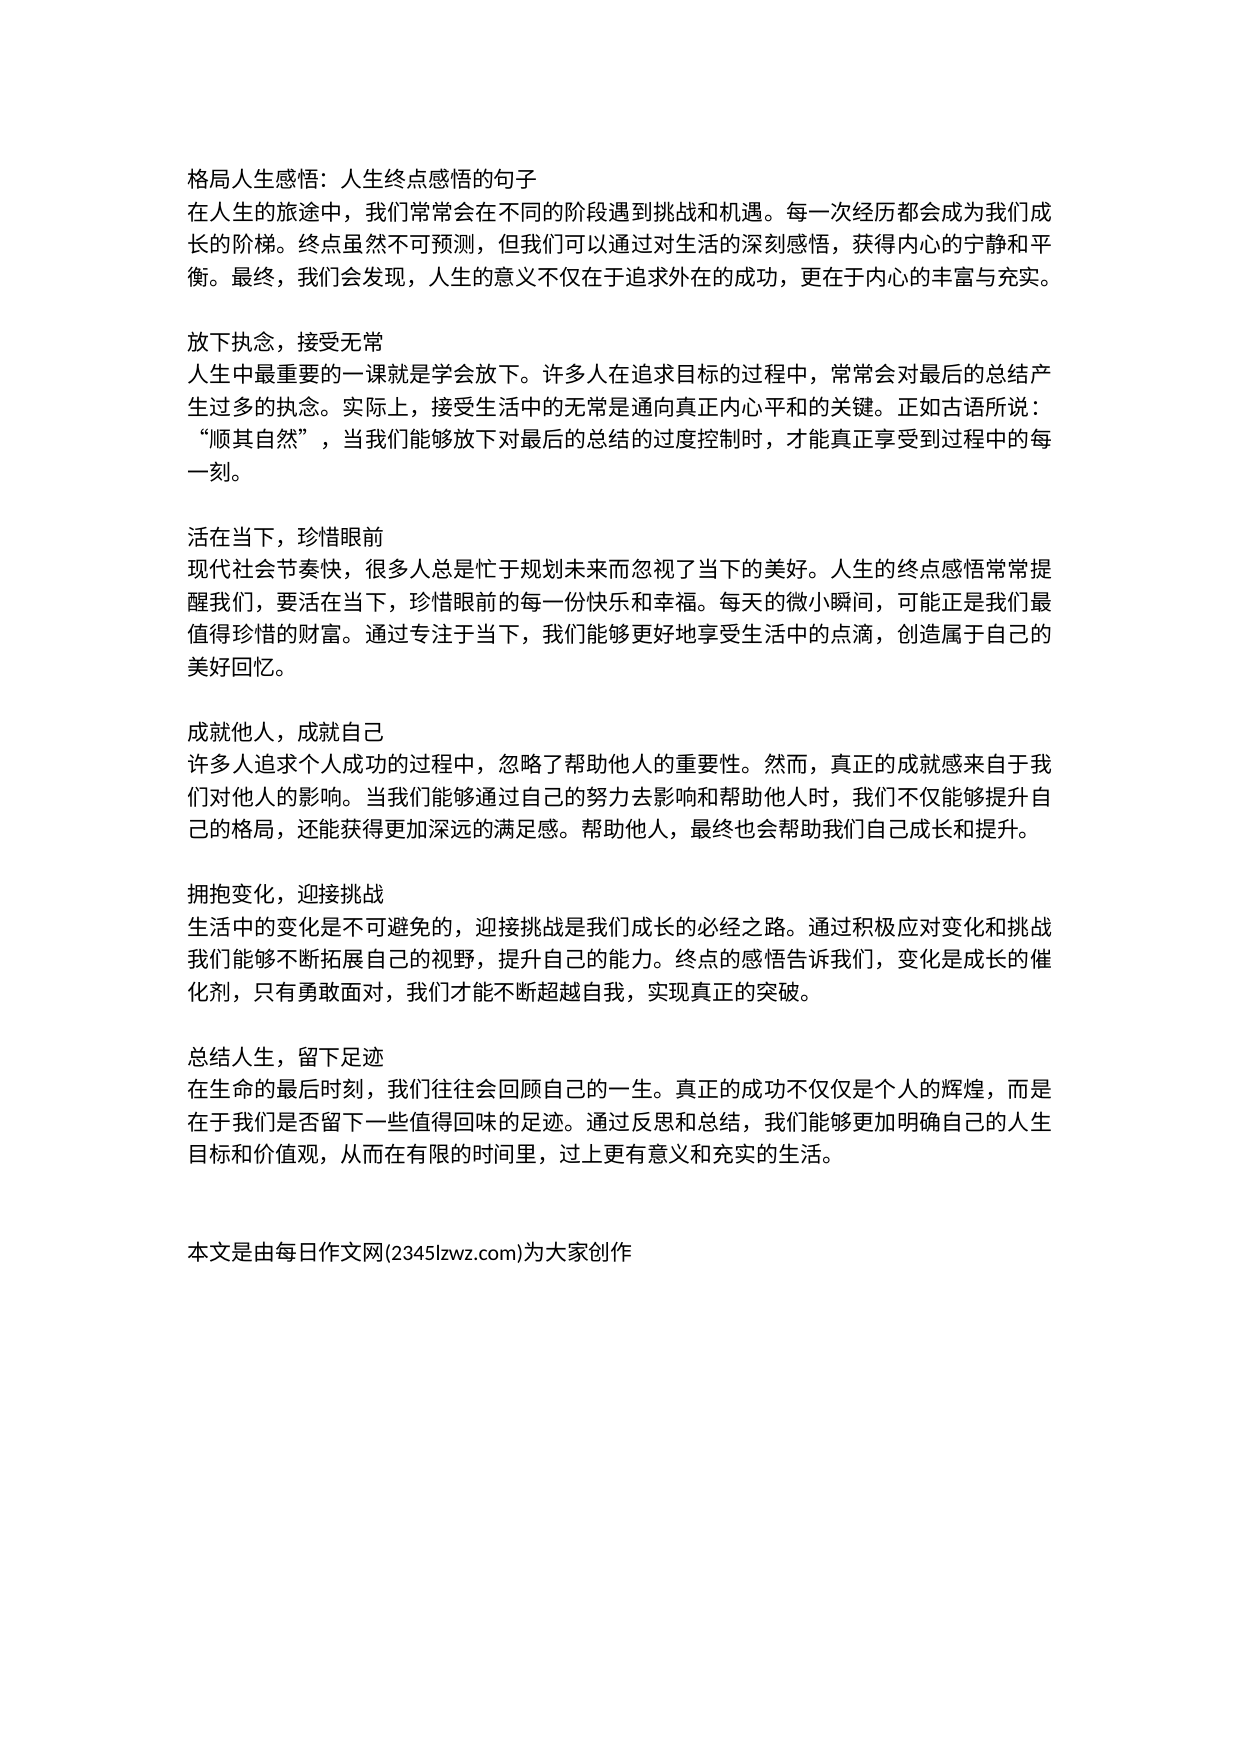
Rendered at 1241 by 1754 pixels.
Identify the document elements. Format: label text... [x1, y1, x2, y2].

text 在人生的旅途中，我们常常会在不同的阶段遇到挑战和机遇。每一次经历都会成为我们成长的阶梯。终点虽然不可预测，但我们可以通过对生活的深刻感悟，获得内心的宁静和平衡。最终，我们会发现，人生的意义不仅在于追求外在的成功，更在于内心的丰富与充实。 [187, 194, 1053, 292]
text 现代社会节奏快，很多人总是忙于规划未来而忽视了当下的美好。人生的终点感悟常常提醒我们，要活在当下，珍惜眼前的每一份快乐和幸福。每天的微小瞬间，可能正是我们最值得珍惜的财富。通过专注于当下，我们能够更好地享受生活中的点滴，创造属于自己的美好回忆。 [187, 552, 1053, 682]
text 拥抱变化，迎接挑战 [187, 877, 1053, 909]
text 本文是由每日作文网(2345lzwz.com)为大家创作 [187, 1234, 1053, 1267]
text 放下执念，接受无常 [187, 324, 1053, 357]
text 人生中最重要的一课就是学会放下。许多人在追求目标的过程中，常常会对最后的总结产生过多的执念。实际上，接受生活中的无常是通向真正内心平和的关键。正如古语所说：“顺其自然”，当我们能够放下对最后的总结的过度控制时，才能真正享受到过程中的每一刻。 [187, 357, 1053, 487]
text 在生命的最后时刻，我们往往会回顾自己的一生。真正的成功不仅仅是个人的辉煌，而是在于我们是否留下一些值得回味的足迹。通过反思和总结，我们能够更加明确自己的人生目标和价值观，从而在有限的时间里，过上更有意义和充实的生活。 [187, 1072, 1053, 1169]
text 总结人生，留下足迹 [187, 1039, 1053, 1072]
text 生活中的变化是不可避免的，迎接挑战是我们成长的必经之路。通过积极应对变化和挑战，我们能够不断拓展自己的视野，提升自己的能力。终点的感悟告诉我们，变化是成长的催化剂，只有勇敢面对，我们才能不断超越自我，实现真正的突破。 [187, 909, 1053, 1007]
text 活在当下，珍惜眼前 [187, 519, 1053, 552]
text 成就他人，成就自己 [187, 714, 1053, 747]
text 许多人追求个人成功的过程中，忽略了帮助他人的重要性。然而，真正的成就感来自于我们对他人的影响。当我们能够通过自己的努力去影响和帮助他人时，我们不仅能够提升自己的格局，还能获得更加深远的满足感。帮助他人，最终也会帮助我们自己成长和提升。 [187, 747, 1053, 844]
text 格局人生感悟：人生终点感悟的句子 [187, 162, 1053, 194]
